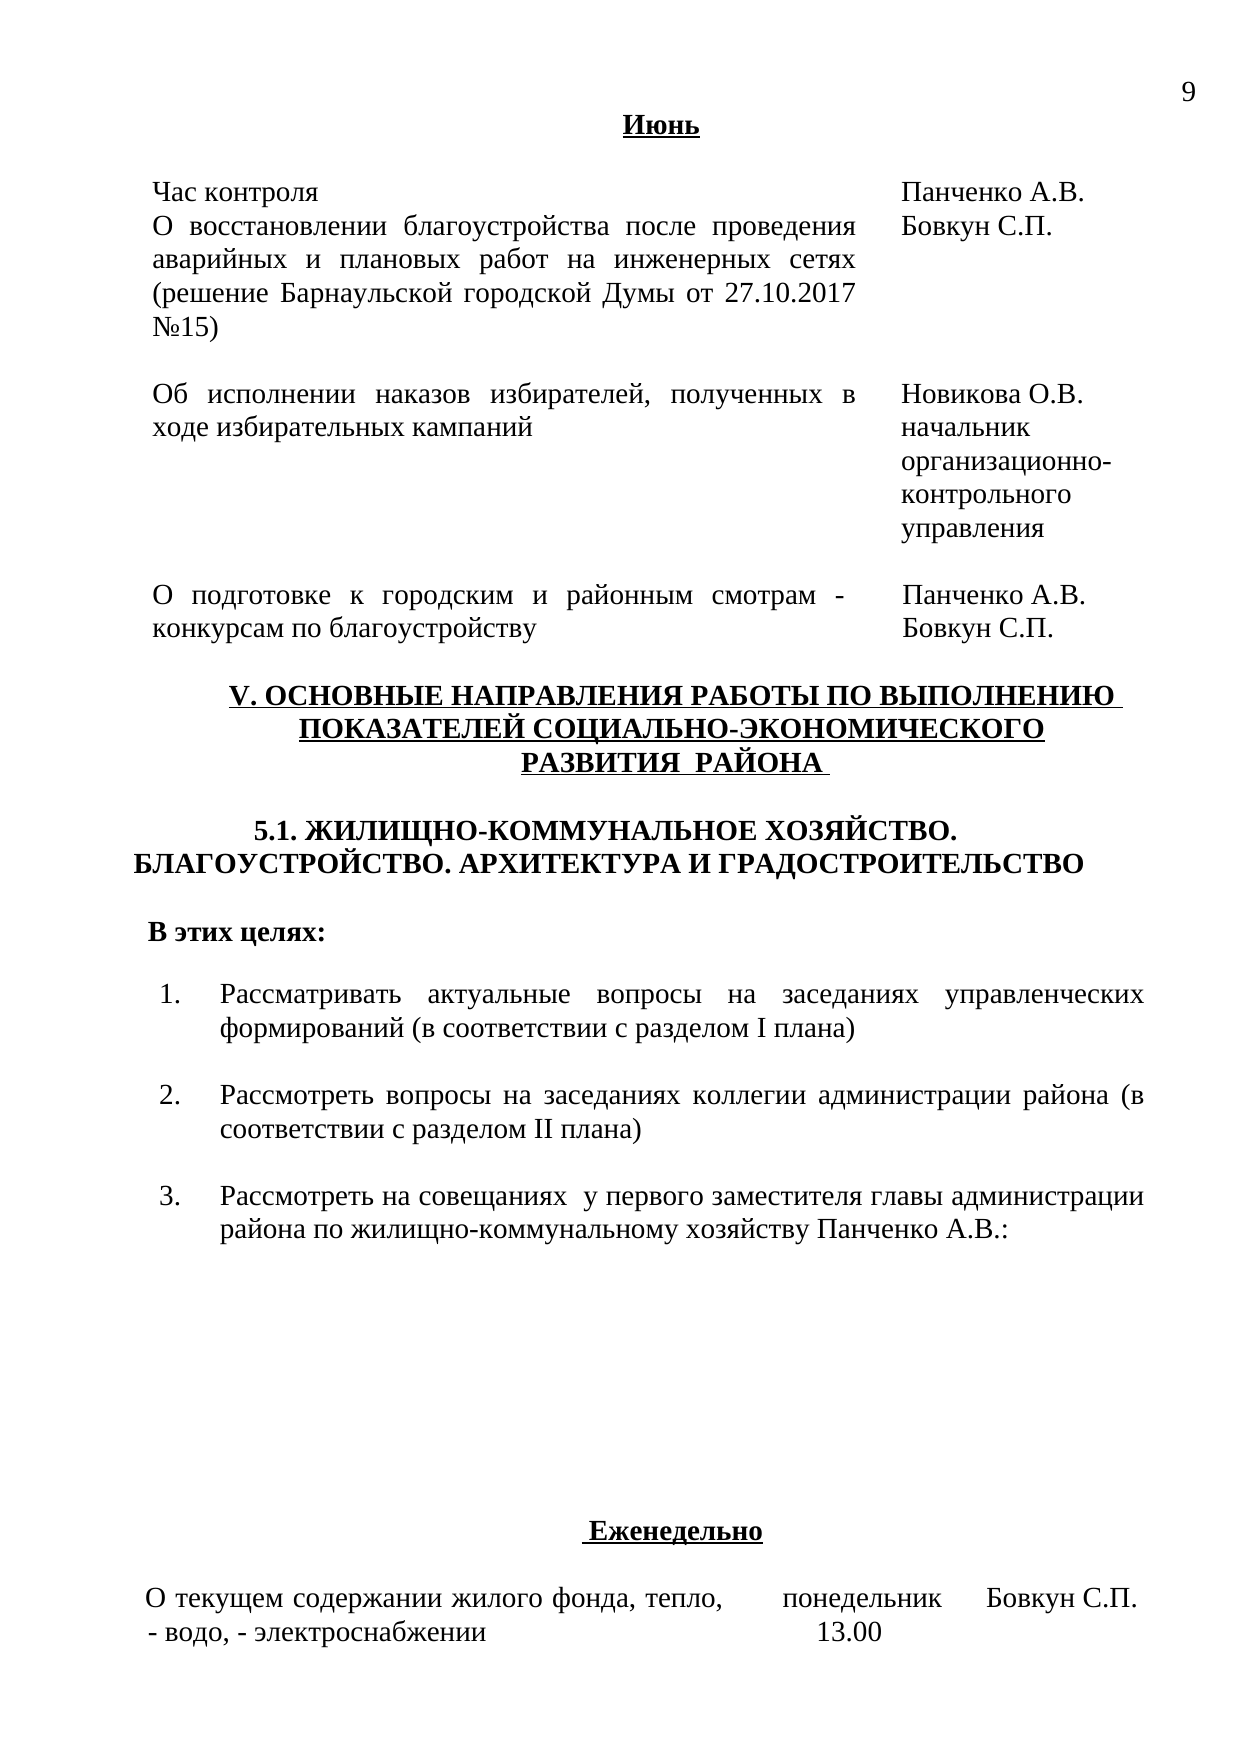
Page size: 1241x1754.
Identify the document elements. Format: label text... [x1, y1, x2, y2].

table_cell Час контроля О восстановлении благоустройства после проведения аварийных и плановых работ на инженерных сетях (решение Барнаульской городской Думы от 27.10.2017 №15) [141, 175, 856, 342]
table_cell 2. [148, 1077, 208, 1178]
table_cell Панченко А.В. Бовкун С.П. [856, 175, 1181, 342]
table_header 1. [148, 977, 208, 1077]
table_cell Рассмотреть на совещаниях у первого заместителя главы администрации района по жилищно-коммунальному хозяйству Панченко А.В.: [208, 1178, 1156, 1245]
table_cell Июнь [141, 108, 1181, 174]
text РАЗВИТИЯ РАЙОНА [148, 745, 1196, 778]
table_header Рассматривать актуальные вопросы на заседаниях управленческих формирований (в соответствии с разделом I плана) [208, 977, 1156, 1077]
table_cell Рассмотреть вопросы на заседаниях коллегии администрации района (в соответствии с разделом II плана) [208, 1077, 1156, 1178]
text V. ОСНОВНЫЕ НАПРАВЛЕНИЯ РАБОТЫ ПО ВЫПОЛНЕНИЮ [148, 678, 1196, 711]
text В этих целях: [148, 914, 1197, 948]
table_header понедельник 13.00 вторник 10.30 пятница 15.00 [724, 1580, 974, 1680]
text ПОКАЗАТЕЛЕЙ СОЦИАЛЬНО-ЭКОНОМИЧЕСКОГО [148, 711, 1196, 745]
table_cell Новикова О.В. начальник организационно-контрольного управления Панченко А.В. Бовкун С.П. [856, 342, 1181, 678]
table_cell Об исполнении наказов избирателей, полученных в ходе избирательных кампаний О подготовке к городским и районным смотрам - конкурсам по благоустройству [141, 342, 856, 678]
text Еженедельно [148, 1513, 1197, 1547]
table_cell 3. [148, 1178, 208, 1245]
table_header 5.1. ЖИЛИЩНО-КОММУНАЛЬНОЕ ХОЗЯЙСТВО. БЛАГОУСТРОЙСТВО. АРХИТЕКТУРА И ГРАДОСТРОИТЕЛЬСТВО [136, 812, 1137, 881]
table_header Бовкун С.П. Бовкун С.П. Бовкун С.П. [975, 1580, 1240, 1680]
